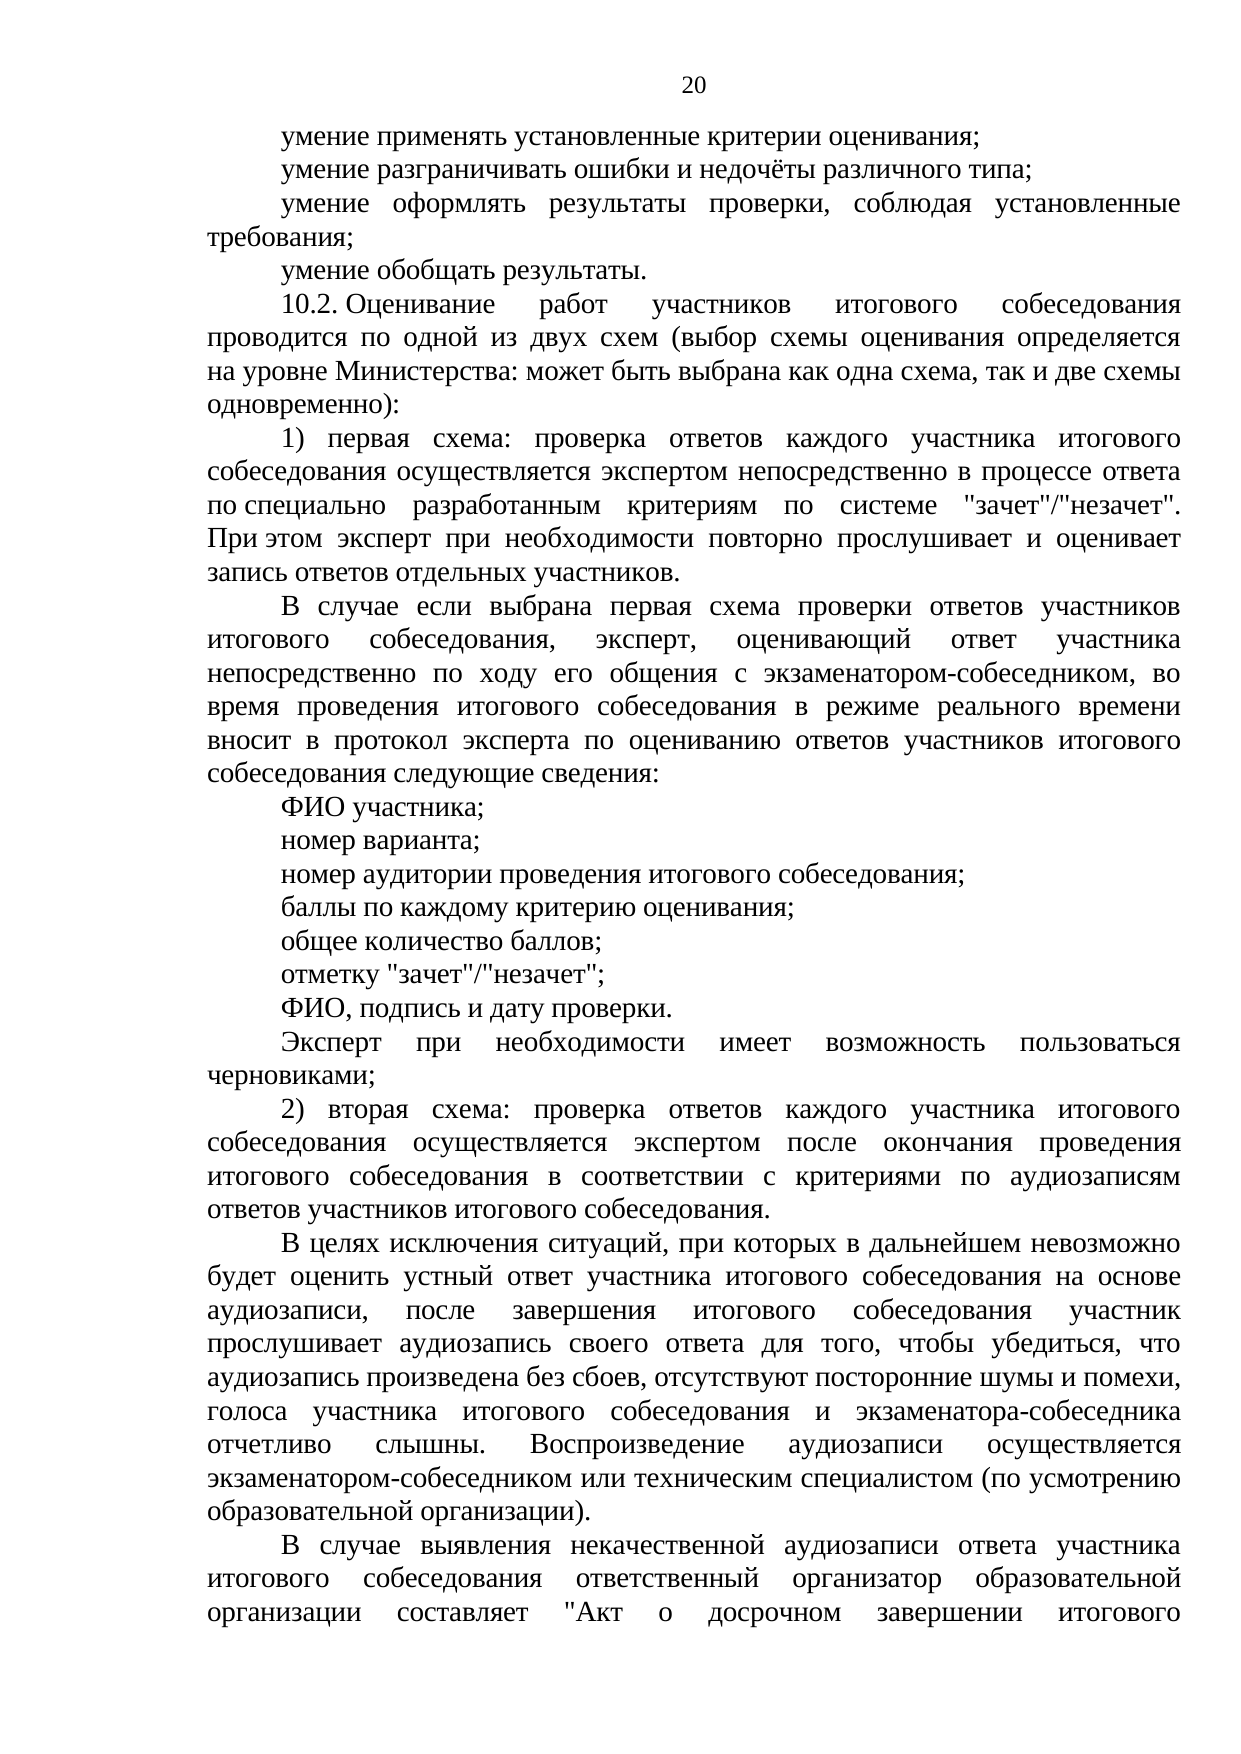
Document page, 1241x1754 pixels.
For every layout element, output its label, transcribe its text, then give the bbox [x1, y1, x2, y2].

text 2) вторая схема: проверка ответов каждого участника итогового собеседования осуществляется экспертом после окончания проведения итогового собеседования в соответствии с критериями по аудиозаписям ответов участников итогового собеседования. [207, 1091, 1181, 1225]
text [207, 1527, 1181, 1627]
text ФИО, подпись и дату проверки. [207, 990, 1181, 1024]
text ФИО участника; [207, 789, 1181, 822]
text В случае если выбрана первая схема проверки ответов участников итогового собеседования, эксперт, оценивающий ответ участника непосредственно по ходу его общения с экзаменатором-собеседником, во время проведения итогового собеседования в режиме реального времени вносит в протокол эксперта по оцениванию ответов участников итогового собеседования следующие сведения: [207, 588, 1181, 789]
text умение оформлять результаты проверки, соблюдая установленные требования; [207, 185, 1181, 252]
text В целях исключения ситуаций, при которых в дальнейшем невозможно будет оценить устный ответ участника итогового собеседования на основе аудиозаписи, после завершения итогового собеседования участник прослушивает аудиозапись своего ответа для того, чтобы убедиться, что аудиозапись произведена без сбоев, отсутствуют посторонние шумы и помехи, голоса участника итогового собеседования и экзаменатора-собеседника отчетливо слышны. Воспроизведение аудиозаписи осуществляется экзаменатором-собеседником или техническим специалистом (по усмотрению образовательной организации). [207, 1225, 1181, 1527]
text 10.2. Оценивание работ участников итогового собеседования проводится по одной из двух схем (выбор схемы оценивания определяется на уровне Министерства: может быть выбрана как одна схема, так и две схемы одновременно): [207, 286, 1181, 420]
text Эксперт при необходимости имеет возможность пользоваться черновиками; [207, 1024, 1181, 1091]
text отметку "зачет"/"незачет"; [207, 957, 1181, 990]
text номер аудитории проведения итогового собеседования; [207, 856, 1181, 889]
text общее количество баллов; [207, 923, 1181, 957]
text умение применять установленные критерии оценивания; [207, 118, 1181, 152]
text умение обобщать результаты. [207, 252, 1181, 286]
text номер варианта; [207, 822, 1181, 856]
text баллы по каждому критерию оценивания; [207, 889, 1181, 923]
text 1) первая схема: проверка ответов каждого участника итогового собеседования осуществляется экспертом непосредственно в процессе ответа по специально разработанным критериям по системе "зачет"/"незачет". При этом эксперт при необходимости повторно прослушивает и оценивает запись ответов отдельных участников. [207, 420, 1181, 588]
text умение разграничивать ошибки и недочёты различного типа; [207, 152, 1181, 185]
